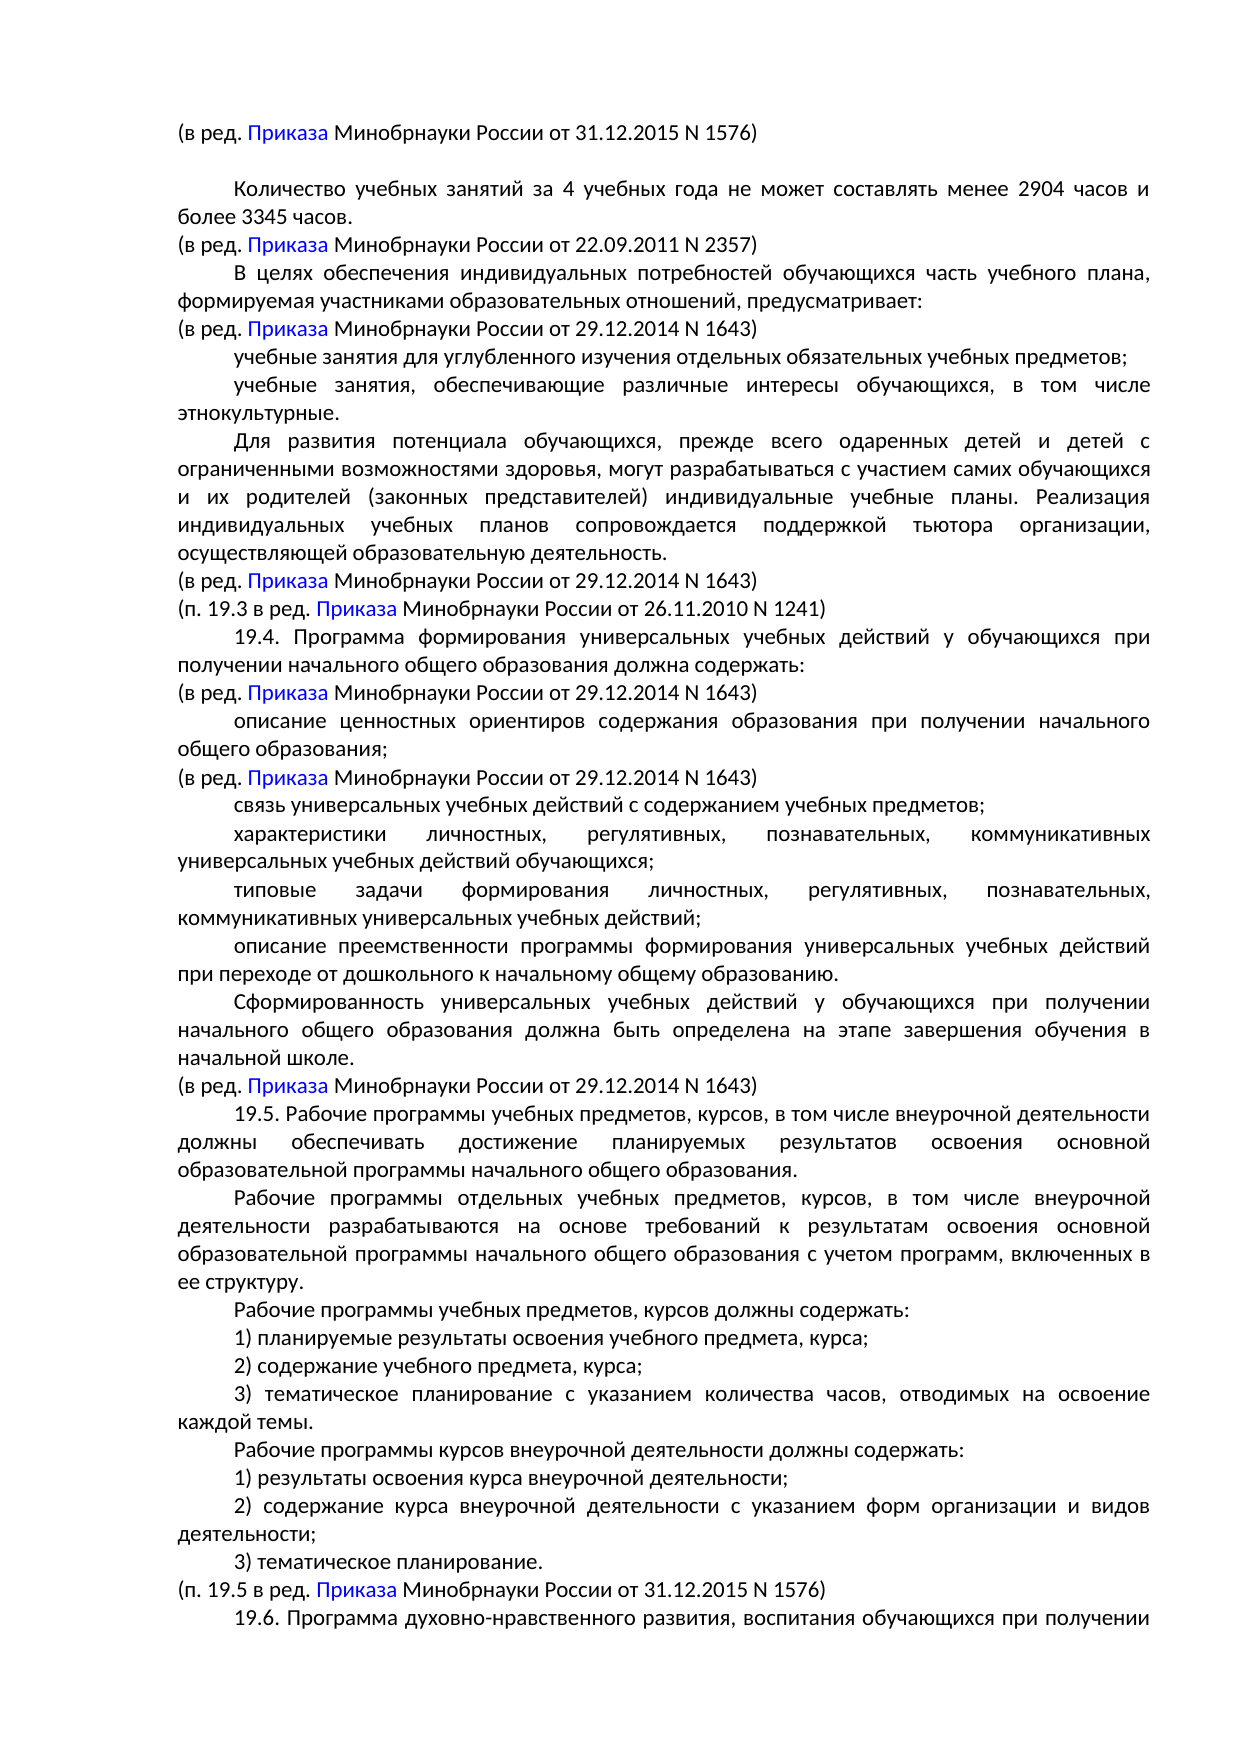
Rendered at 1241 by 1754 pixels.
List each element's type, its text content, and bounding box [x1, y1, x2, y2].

text типовые задачи формирования личностных, регулятивных, познавательных, коммуникативных универсальных учебных действий; [177, 875, 1152, 931]
text связь универсальных учебных действий с содержанием учебных предметов; [177, 791, 1152, 819]
text Сформированность универсальных учебных действий у обучающихся при получении начального общего образования должна быть определена на этапе завершения обучения в начальной школе. [177, 987, 1152, 1071]
text (в ред. Приказа Минобрнауки России от 29.12.2014 N 1643) [177, 678, 1152, 707]
text Рабочие программы учебных предметов, курсов должны содержать: [177, 1295, 1152, 1323]
text Для развития потенциала обучающихся, прежде всего одаренных детей и детей с ограниченными возможностями здоровья, могут разрабатываться с участием самих обучающихся и их родителей (законных представителей) индивидуальные учебные планы. Реализация индивидуальных учебных планов сопровождается поддержкой тьютора организации, осуществляющей образовательную деятельность. [177, 426, 1152, 566]
text 2) содержание учебного предмета, курса; [177, 1351, 1152, 1379]
text 19.4. Программа формирования универсальных учебных действий у обучающихся при получении начального общего образования должна содержать: [177, 622, 1152, 678]
text В целях обеспечения индивидуальных потребностей обучающихся часть учебного плана, формируемая участниками образовательных отношений, предусматривает: [177, 258, 1152, 314]
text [177, 1603, 1152, 1631]
text Количество учебных занятий за 4 учебных года не может составлять менее 2904 часов и более 3345 часов. [177, 174, 1152, 230]
text 3) тематическое планирование. [177, 1547, 1152, 1575]
text описание ценностных ориентиров содержания образования при получении начального общего образования; [177, 707, 1152, 763]
text (п. 19.3 в ред. Приказа Минобрнауки России от 26.11.2010 N 1241) [177, 594, 1152, 622]
text Рабочие программы курсов внеурочной деятельности должны содержать: [177, 1435, 1152, 1463]
text (в ред. Приказа Минобрнауки России от 29.12.2014 N 1643) [177, 566, 1152, 594]
text Рабочие программы отдельных учебных предметов, курсов, в том числе внеурочной деятельности разрабатываются на основе требований к результатам освоения основной образовательной программы начального общего образования с учетом программ, включенных в ее структуру. [177, 1183, 1152, 1295]
text 1) результаты освоения курса внеурочной деятельности; [177, 1463, 1152, 1491]
text (в ред. Приказа Минобрнауки России от 29.12.2014 N 1643) [177, 314, 1152, 342]
text описание преемственности программы формирования универсальных учебных действий при переходе от дошкольного к начальному общему образованию. [177, 931, 1152, 987]
text 1) планируемые результаты освоения учебного предмета, курса; [177, 1323, 1152, 1351]
text 2) содержание курса внеурочной деятельности с указанием форм организации и видов деятельности; [177, 1491, 1152, 1547]
text характеристики личностных, регулятивных, познавательных, коммуникативных универсальных учебных действий обучающихся; [177, 819, 1152, 875]
text (в ред. Приказа Минобрнауки России от 22.09.2011 N 2357) [177, 230, 1152, 258]
text (п. 19.5 в ред. Приказа Минобрнауки России от 31.12.2015 N 1576) [177, 1575, 1152, 1603]
text учебные занятия для углубленного изучения отдельных обязательных учебных предметов; [177, 342, 1152, 370]
text (в ред. Приказа Минобрнауки России от 31.12.2015 N 1576) [177, 118, 1152, 146]
text (в ред. Приказа Минобрнауки России от 29.12.2014 N 1643) [177, 1071, 1152, 1099]
text учебные занятия, обеспечивающие различные интересы обучающихся, в том числе этнокультурные. [177, 370, 1152, 426]
text (в ред. Приказа Минобрнауки России от 29.12.2014 N 1643) [177, 763, 1152, 791]
text 19.5. Рабочие программы учебных предметов, курсов, в том числе внеурочной деятельности должны обеспечивать достижение планируемых результатов освоения основной образовательной программы начального общего образования. [177, 1099, 1152, 1183]
text 3) тематическое планирование с указанием количества часов, отводимых на освоение каждой темы. [177, 1379, 1152, 1435]
